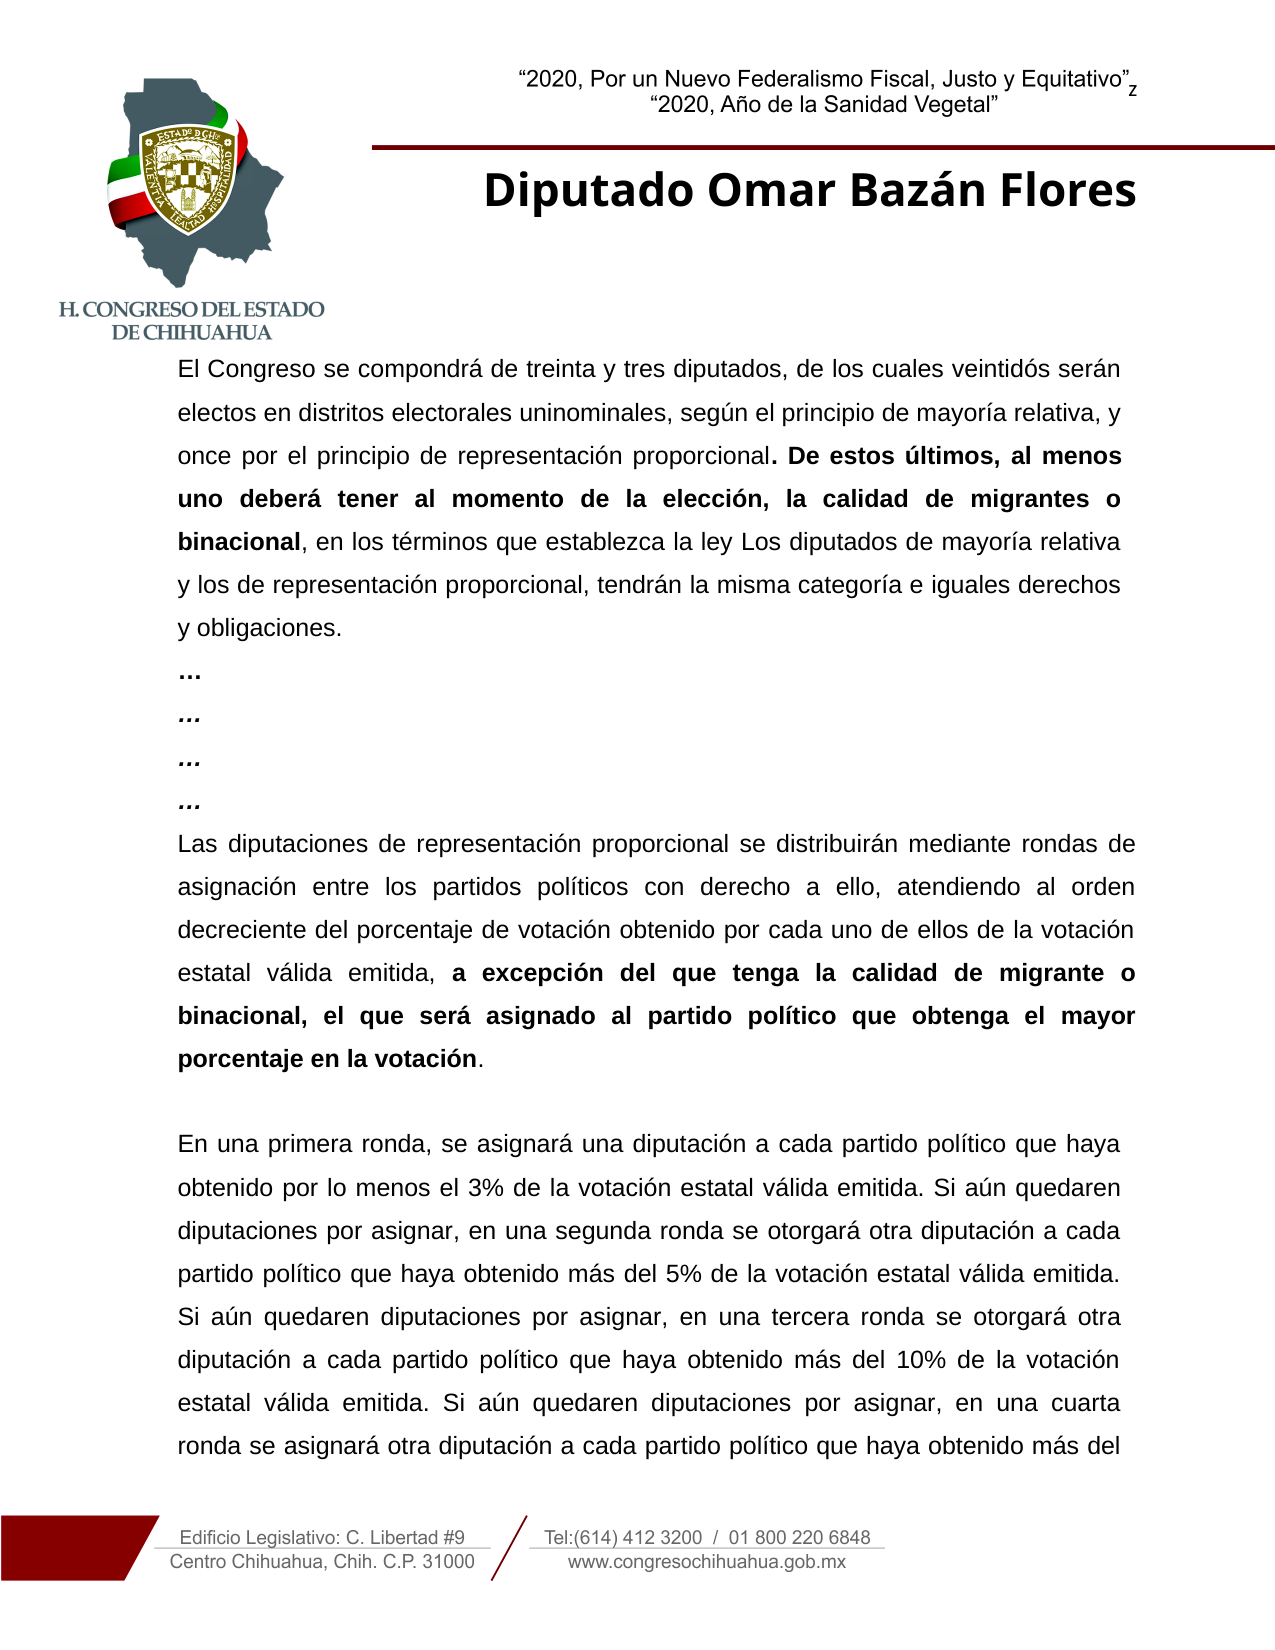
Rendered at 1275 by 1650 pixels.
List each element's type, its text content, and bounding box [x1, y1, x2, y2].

text … [177, 786, 1206, 814]
text El Congreso se compondrá de treinta y tres diputados, de los cuales veintidós serán electos en distritos electorales uninominales, según el principio de mayoría relativa, y once por el principio de representación proporcional. De estos últimos, al menos uno deberá tener al momento de la elección, la calidad de migrantes o binacional, en los términos que establezca la ley Los diputados de mayoría relativa y los de representación proporcional, tendrán la misma categoría e iguales derechos y obligaciones. [177, 354, 1122, 642]
text … [177, 656, 1206, 685]
text … [177, 742, 1206, 771]
picture [0, 0, 1275, 1644]
text Las diputaciones de representación proporcional se distribuirán mediante rondas de asignación entre los partidos políticos con derecho a ello, atendiendo al orden decreciente del porcentaje de votación obtenido por cada uno de ellos de la votación estatal válida emitida, a excepción del que tenga la calidad de migrante o binacional, el que será asignado al partido político que obtenga el mayor porcentaje en la votación. [177, 829, 1137, 1073]
text … [177, 699, 1206, 728]
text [177, 1129, 1122, 1460]
